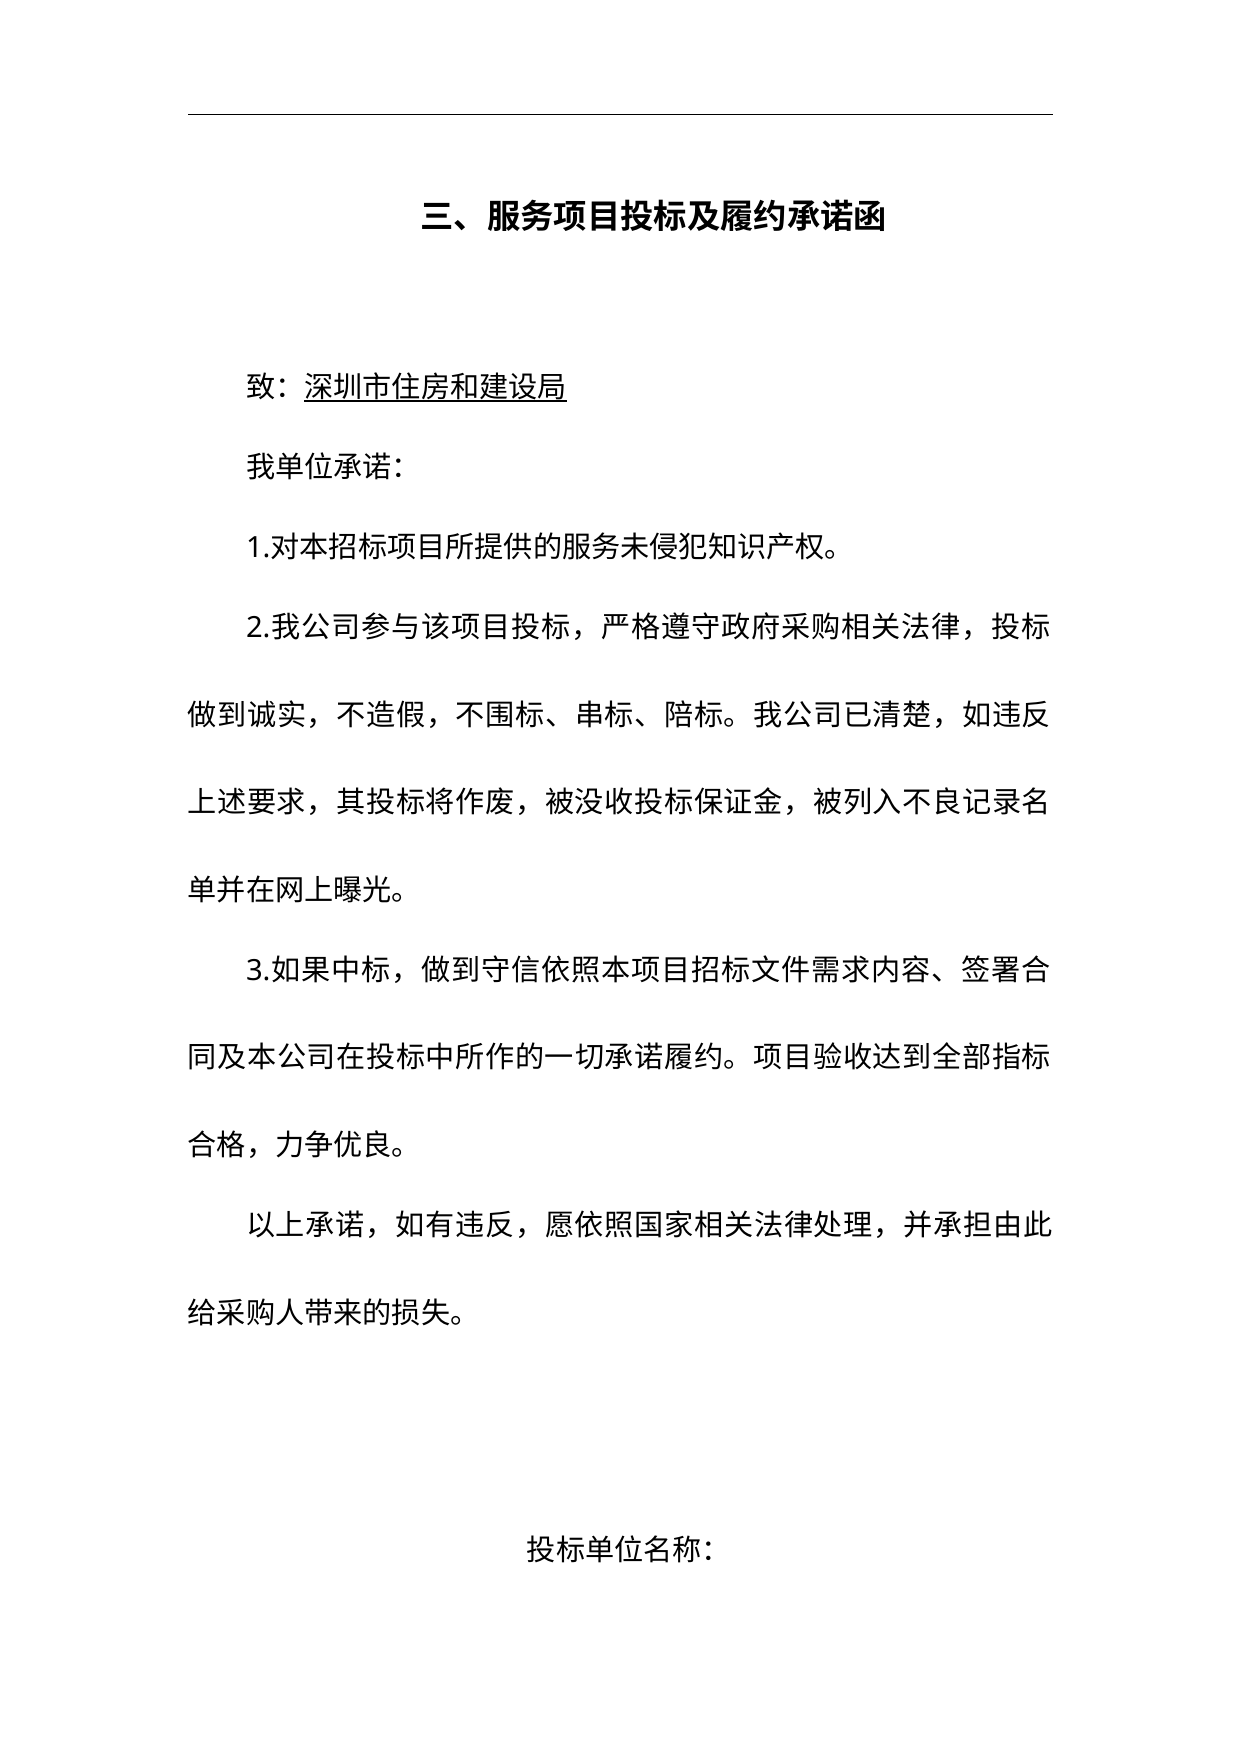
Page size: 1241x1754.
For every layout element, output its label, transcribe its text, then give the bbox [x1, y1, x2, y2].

text 1.对本招标项目所提供的服务未侵犯知识产权。 [187, 512, 1053, 577]
text 以上承诺，如有违反，愿依照国家相关法律处理，并承担由此给采购人带来的损失。 [187, 1190, 1053, 1343]
subtitle 三、服务项目投标及履约承诺函 [187, 182, 1053, 247]
text 2.我公司参与该项目投标，严格遵守政府采购相关法律，投标做到诚实，不造假，不围标、串标、陪标。我公司已清楚，如违反上述要求，其投标将作废，被没收投标保证金，被列入不良记录名单并在网上曝光。 [187, 592, 1053, 920]
text 致：深圳市住房和建设局 [187, 353, 1053, 418]
text 投标单位名称： [187, 1515, 1053, 1580]
text 3.如果中标，做到守信依照本项目招标文件需求内容、签署合同及本公司在投标中所作的一切承诺履约。项目验收达到全部指标合格，力争优良。 [187, 935, 1053, 1175]
text 我单位承诺： [187, 432, 1053, 497]
